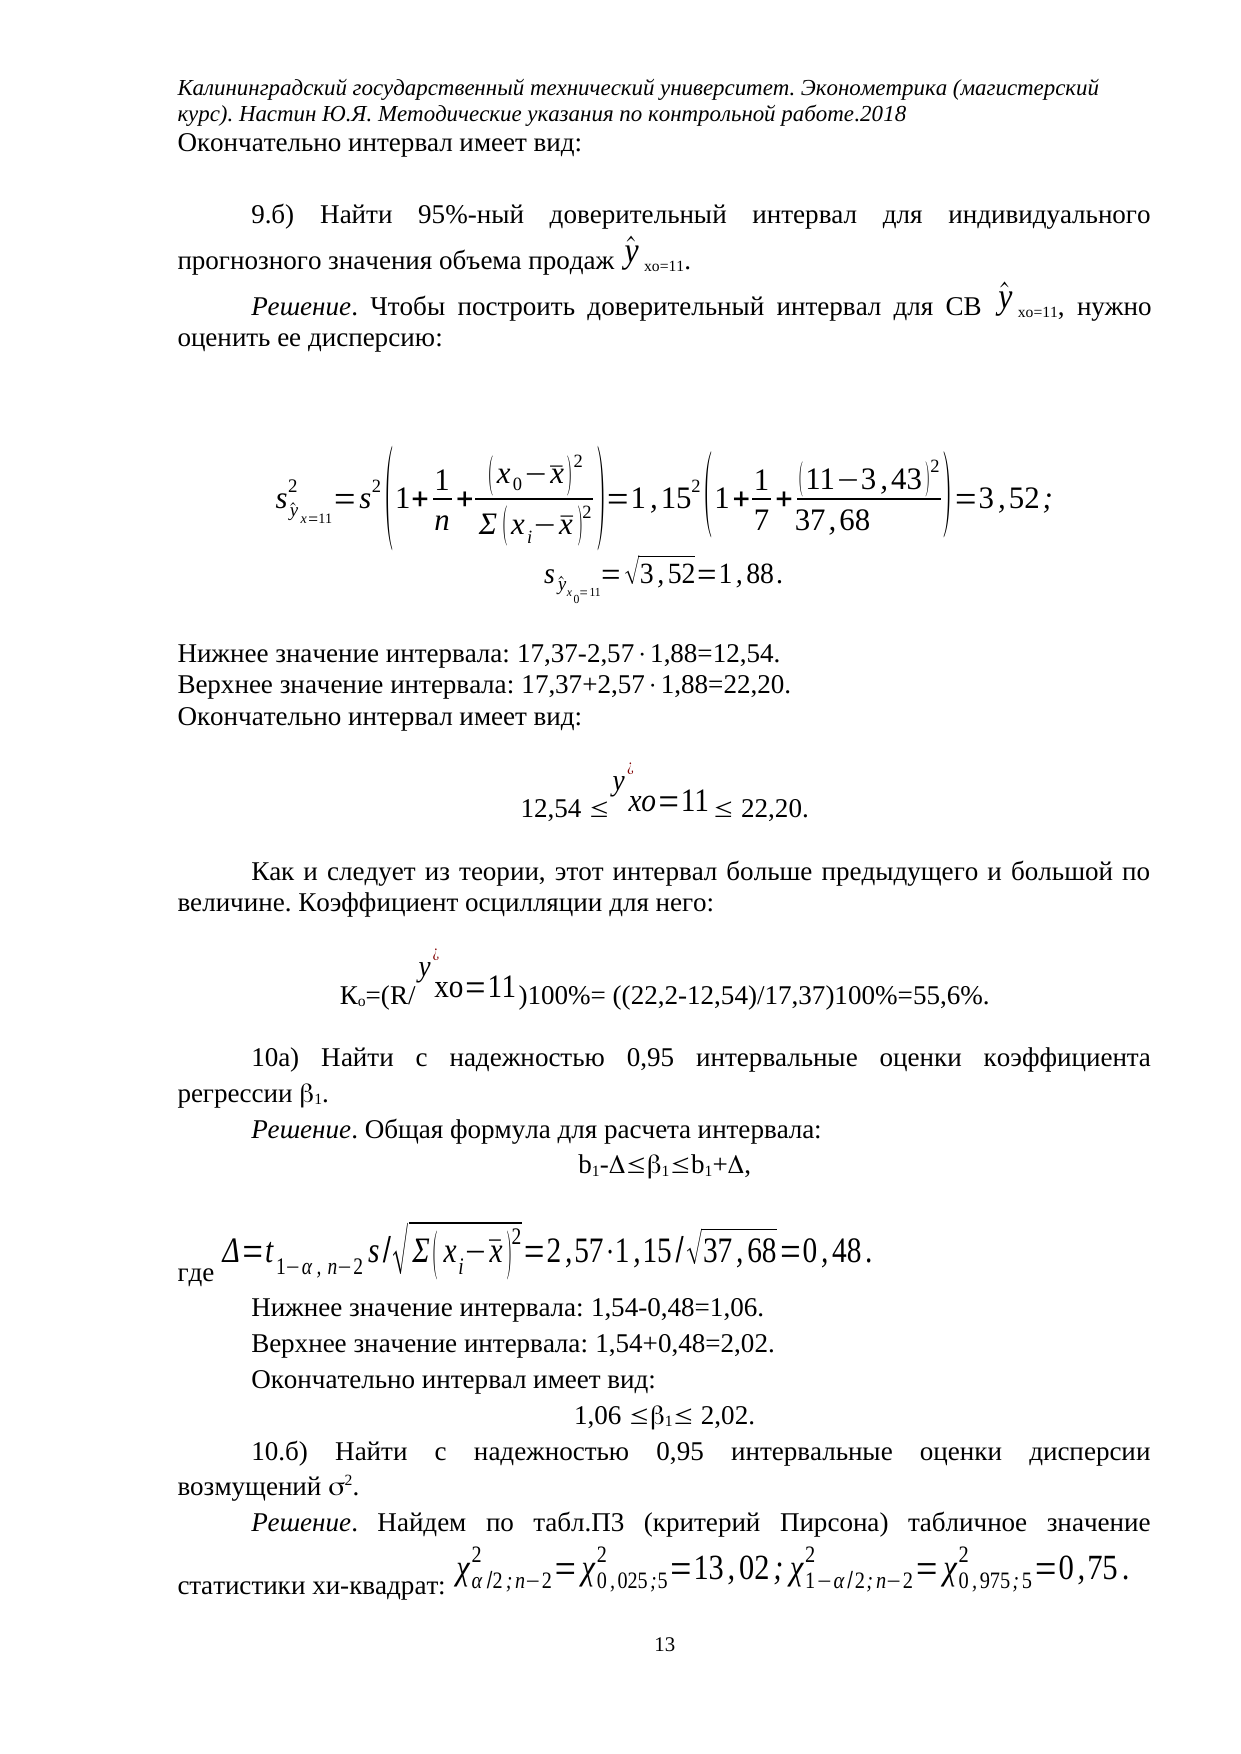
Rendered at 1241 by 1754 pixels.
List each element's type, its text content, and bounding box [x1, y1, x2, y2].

text Окончательно интервал имеет вид: [177, 699, 1152, 731]
text Нижнее значение интервала: 1,54-0,48=1,06. [177, 1292, 1152, 1323]
text 10.б) Найти с надежностью 0,95 интервальные оценки дисперсии возмущений 2. [177, 1435, 1152, 1502]
text где [177, 1220, 1152, 1287]
text Решение. Найдем по табл.П3 (критерий Пирсона) табличное значение статистики хи-квадрат: [177, 1506, 1152, 1600]
text 10а) Найти с надежностью 0,95 интервальные оценки коэффициента регрессии 1. [177, 1041, 1152, 1108]
text Как и следует из теории, этот интервал больше предыдущего и большой по величине. Коэффициент осцилляции для него: [177, 855, 1152, 917]
text 1,06 1 2,02. [177, 1399, 1152, 1430]
text 12,54 22,20. [177, 762, 1152, 824]
text b1-1b1+, [177, 1148, 1152, 1180]
text Окончательно интервал имеет вид: [177, 1363, 1152, 1394]
text Решение. Общая формула для расчета интервала: [177, 1113, 1152, 1144]
text 9.б) Найти 95%-ный доверительный интервал для индивидуального прогнозного значения объема продаж xo=11. [177, 198, 1152, 275]
text Решение. Чтобы построить доверительный интервал для СВ хo=11, нужно оценить ее дисперсию: [177, 275, 1152, 352]
text Ко=(R/)100%= ((22,2-12,54)/17,37)100%=55,6%. [177, 948, 1152, 1010]
text Окончательно интервал имеет вид: [177, 126, 1152, 158]
text Нижнее значение интервала: 17,37-2,571,88=12,54. [177, 637, 1152, 668]
text Верхнее значение интервала: 17,37+2,571,88=22,20. [177, 668, 1152, 699]
text Верхнее значение интервала: 1,54+0,48=2,02. [177, 1327, 1152, 1358]
